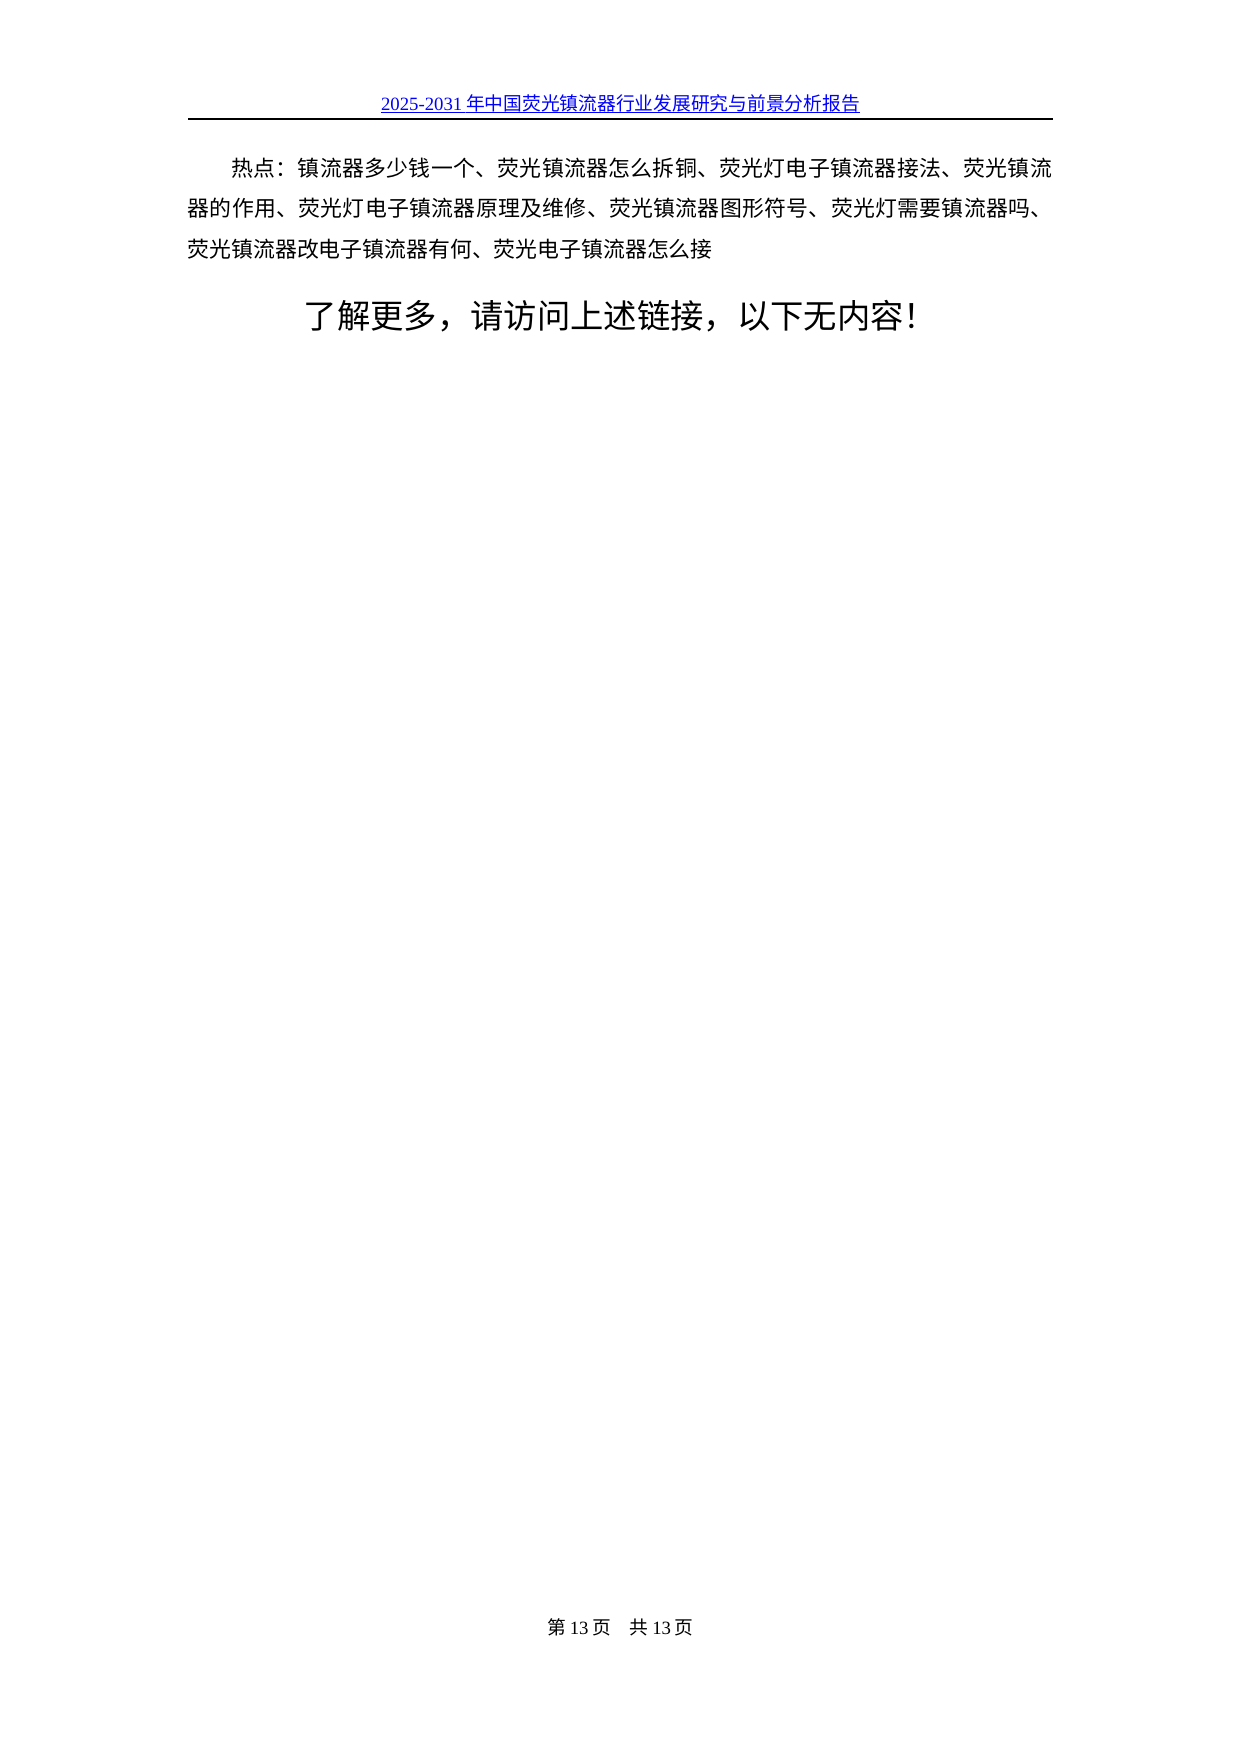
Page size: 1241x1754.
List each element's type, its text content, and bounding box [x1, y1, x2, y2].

title 了解更多，请访问上述链接，以下无内容！ [187, 282, 1053, 347]
text 热点：镇流器多少钱一个、荧光镇流器怎么拆铜、荧光灯电子镇流器接法、荧光镇流器的作用、荧光灯电子镇流器原理及维修、荧光镇流器图形符号、荧光灯需要镇流器吗、荧光镇流器改电子镇流器有何、荧光电子镇流器怎么接 [187, 150, 1053, 264]
